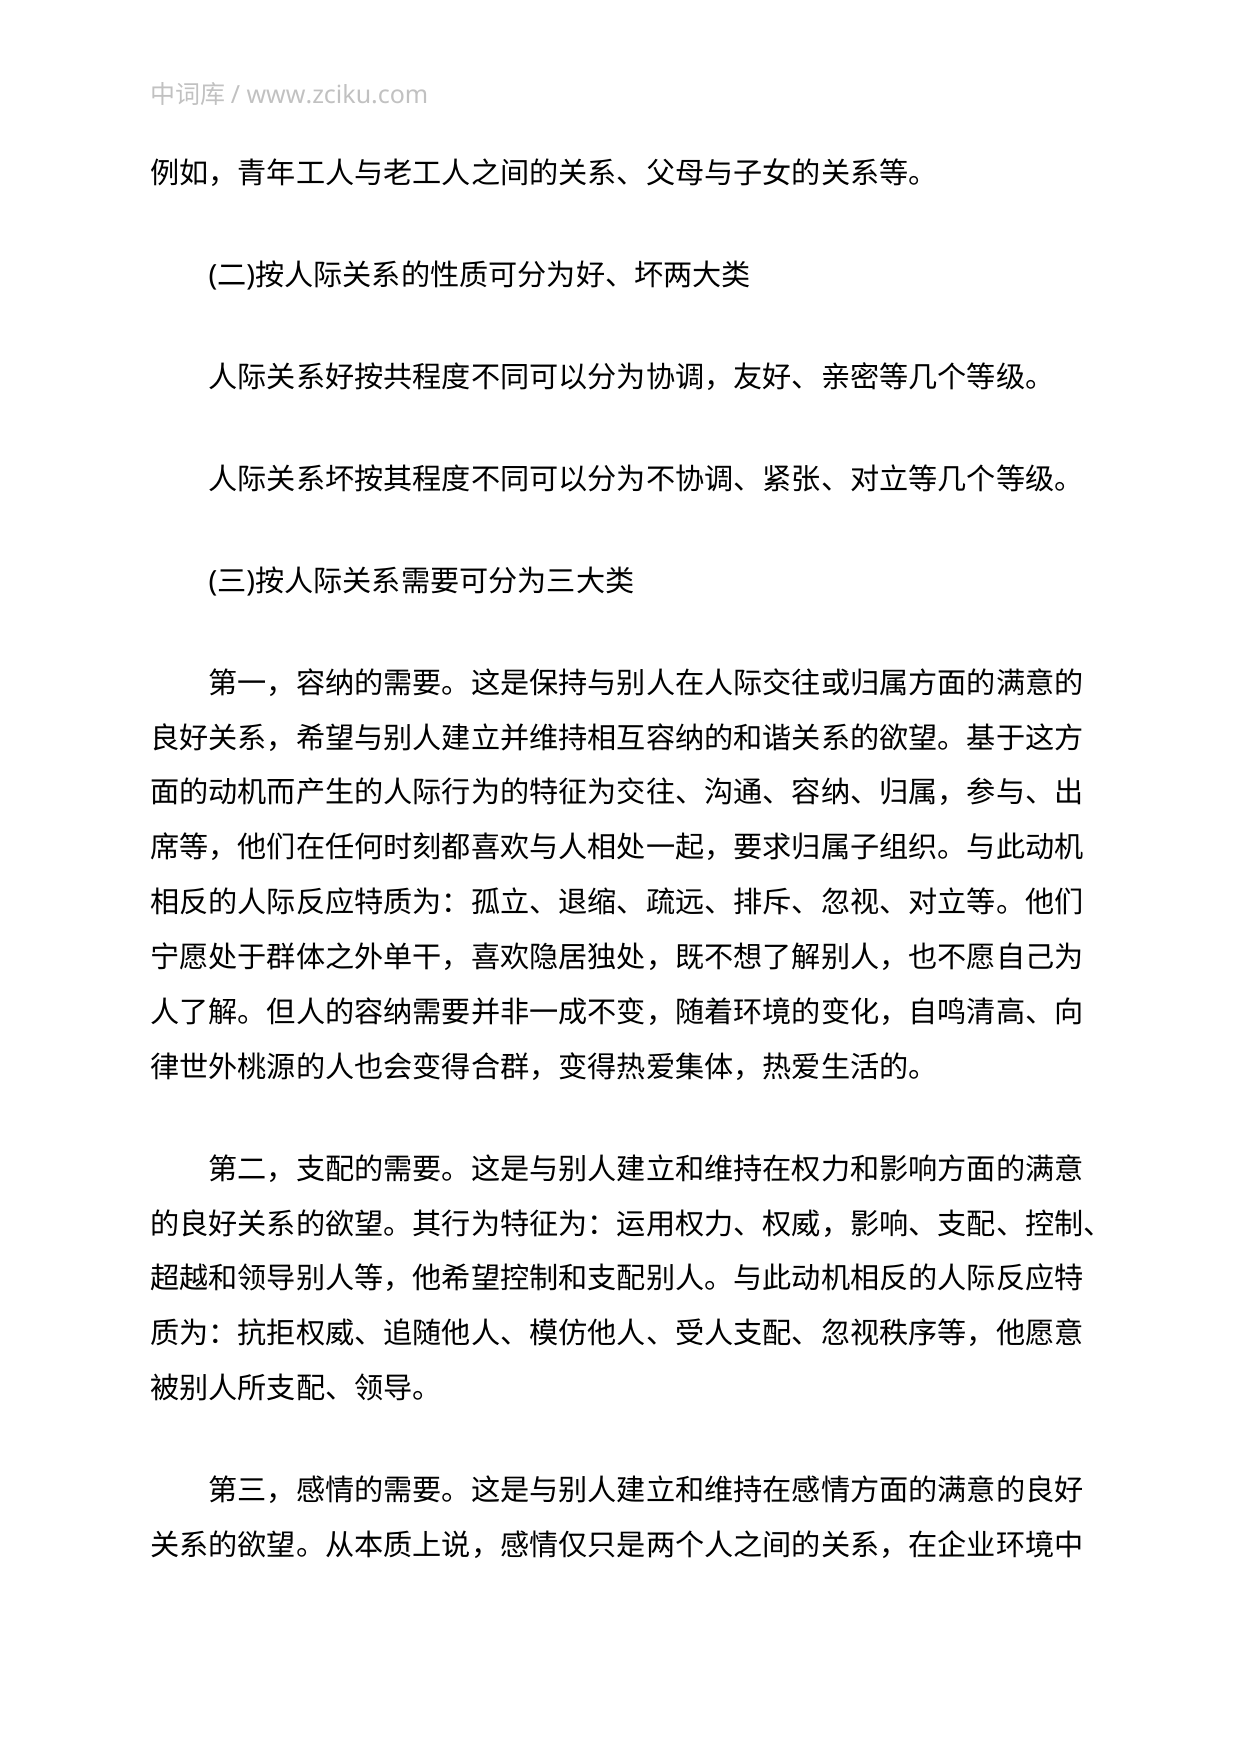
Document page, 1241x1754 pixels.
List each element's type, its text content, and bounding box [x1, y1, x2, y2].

text 第二，支配的需要。这是与别人建立和维持在权力和影响方面的满意的良好关系的欲望。其行为特征为：运用权力、权威，影响、支配、控制、超越和领导别人等，他希望控制和支配别人。与此动机相反的人际反应特质为：抗拒权威、追随他人、模仿他人、受人支配、忽视秩序等，他愿意被别人所支配、领导。 [150, 1145, 1090, 1407]
text 人际关系坏按其程度不同可以分为不协调、紧张、对立等几个等级。 [150, 456, 1090, 498]
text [150, 150, 1090, 192]
text 第一，容纳的需要。这是保持与别人在人际交往或归属方面的满意的良好关系，希望与别人建立并维持相互容纳的和谐关系的欲望。基于这方面的动机而产生的人际行为的特征为交往、沟通、容纳、归属，参与、出席等，他们在任何时刻都喜欢与人相处一起，要求归属子组织。与此动机相反的人际反应特质为：孤立、退缩、疏远、排斥、忽视、对立等。他们宁愿处于群体之外单干，喜欢隐居独处，既不想了解别人，也不愿自己为人了解。但人的容纳需要并非一成不变，随着环境的变化，自鸣清高、向律世外桃源的人也会变得合群，变得热爱集体，热爱生活的。 [150, 659, 1090, 1086]
text (三)按人际关系需要可分为三大类 [150, 557, 1090, 600]
text 人际关系好按共程度不同可以分为协调，友好、亲密等几个等级。 [150, 354, 1090, 396]
text (二)按人际关系的性质可分为好、坏两大类 [150, 252, 1090, 294]
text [150, 1467, 1090, 1564]
